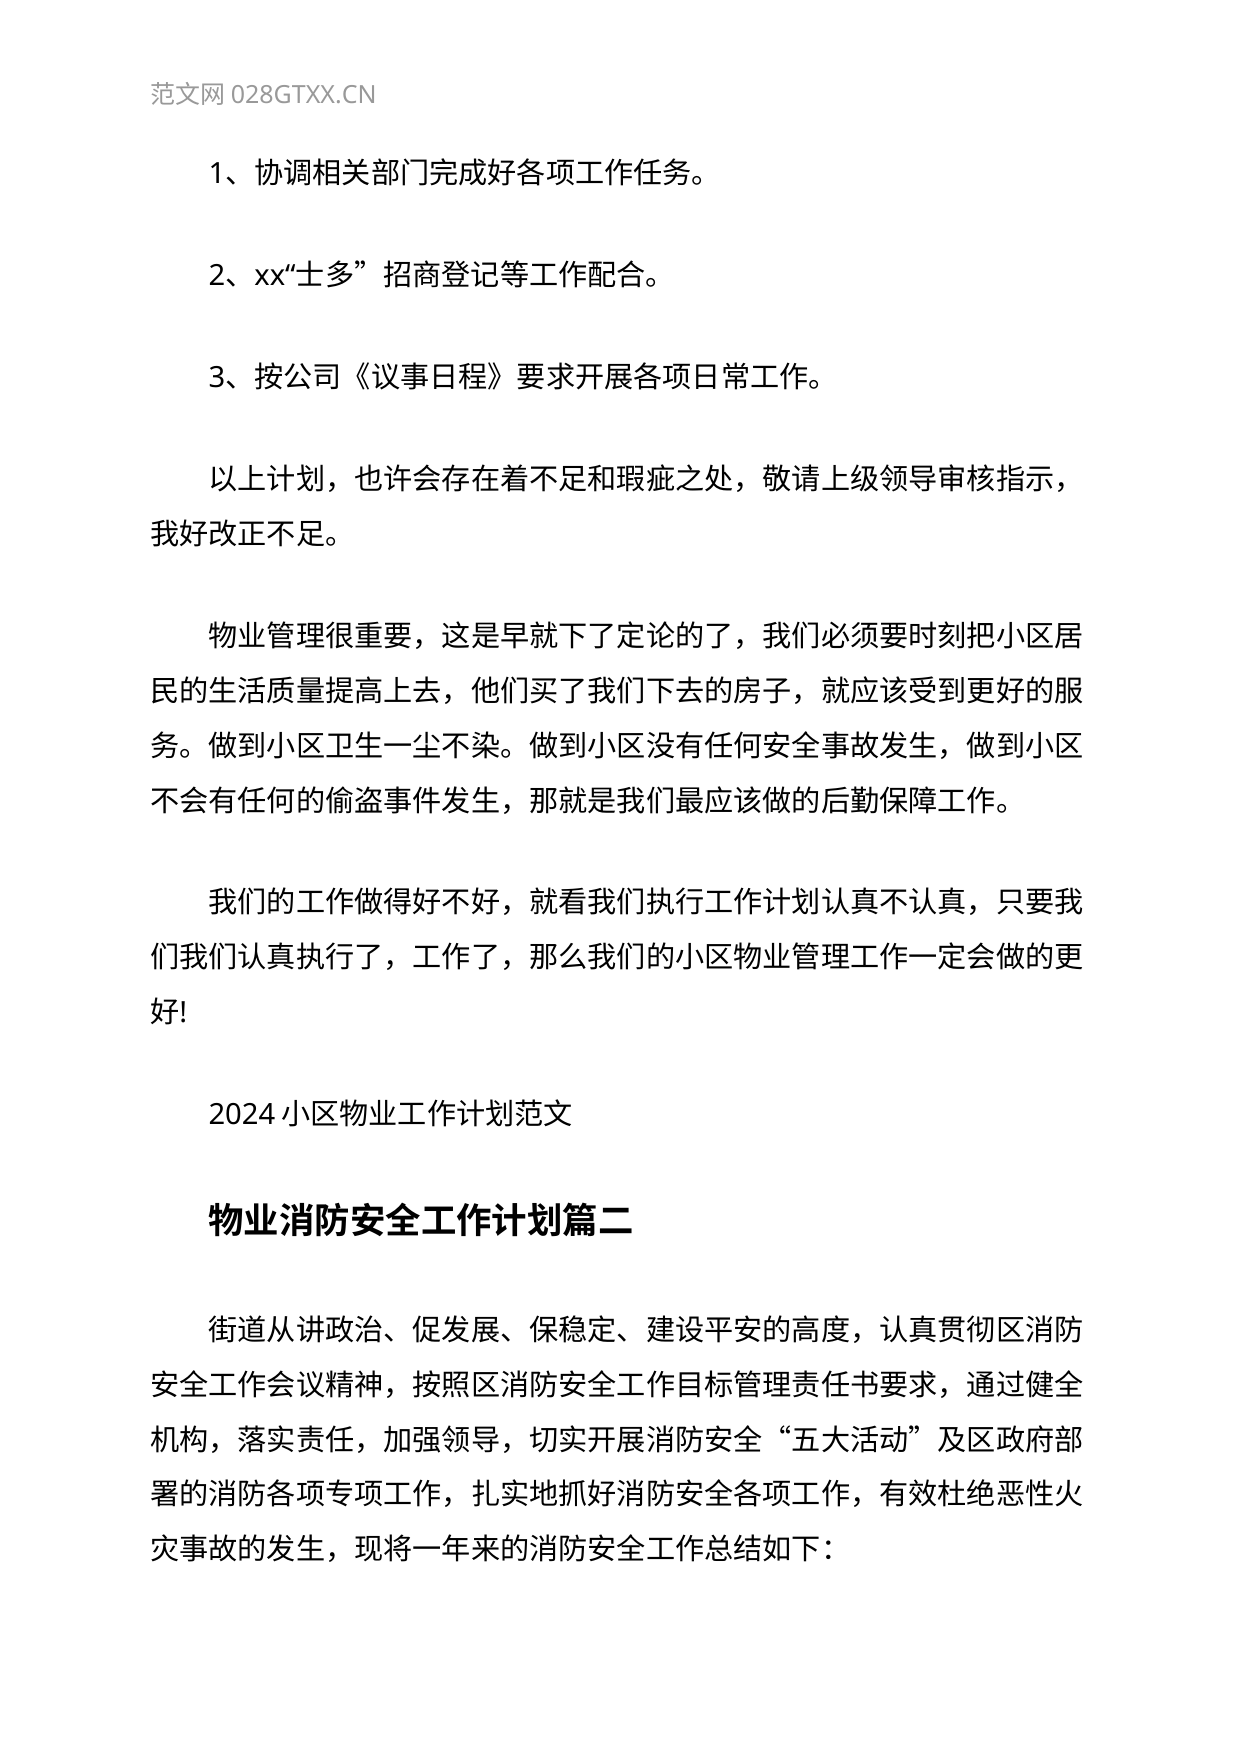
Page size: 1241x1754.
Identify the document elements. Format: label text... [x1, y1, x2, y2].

text 我们的工作做得好不好，就看我们执行工作计划认真不认真，只要我们我们认真执行了，工作了，那么我们的小区物业管理工作一定会做的更好! [150, 879, 1090, 1031]
text 3、按公司《议事日程》要求开展各项日常工作。 [150, 354, 1090, 396]
text 街道从讲政治、促发展、保稳定、建设平安的高度，认真贯彻区消防安全工作会议精神，按照区消防安全工作目标管理责任书要求，通过健全机构，落实责任，加强领导，切实开展消防安全“五大活动”及区政府部署的消防各项专项工作，扎实地抓好消防安全各项工作，有效杜绝恶性火灾事故的发生，现将一年来的消防安全工作总结如下： [150, 1306, 1090, 1568]
text 以上计划，也许会存在着不足和瑕疵之处，敬请上级领导审核指示，我好改正不足。 [150, 456, 1090, 553]
text 2、xx“士多”招商登记等工作配合。 [150, 252, 1090, 294]
text 物业消防安全工作计划篇二 [150, 1193, 1090, 1244]
text 1、协调相关部门完成好各项工作任务。 [150, 150, 1090, 192]
text 2024小区物业工作计划范文 [150, 1091, 1090, 1133]
text 物业管理很重要，这是早就下了定论的了，我们必须要时刻把小区居民的生活质量提高上去，他们买了我们下去的房子，就应该受到更好的服务。做到小区卫生一尘不染。做到小区没有任何安全事故发生，做到小区不会有任何的偷盗事件发生，那就是我们最应该做的后勤保障工作。 [150, 613, 1090, 819]
